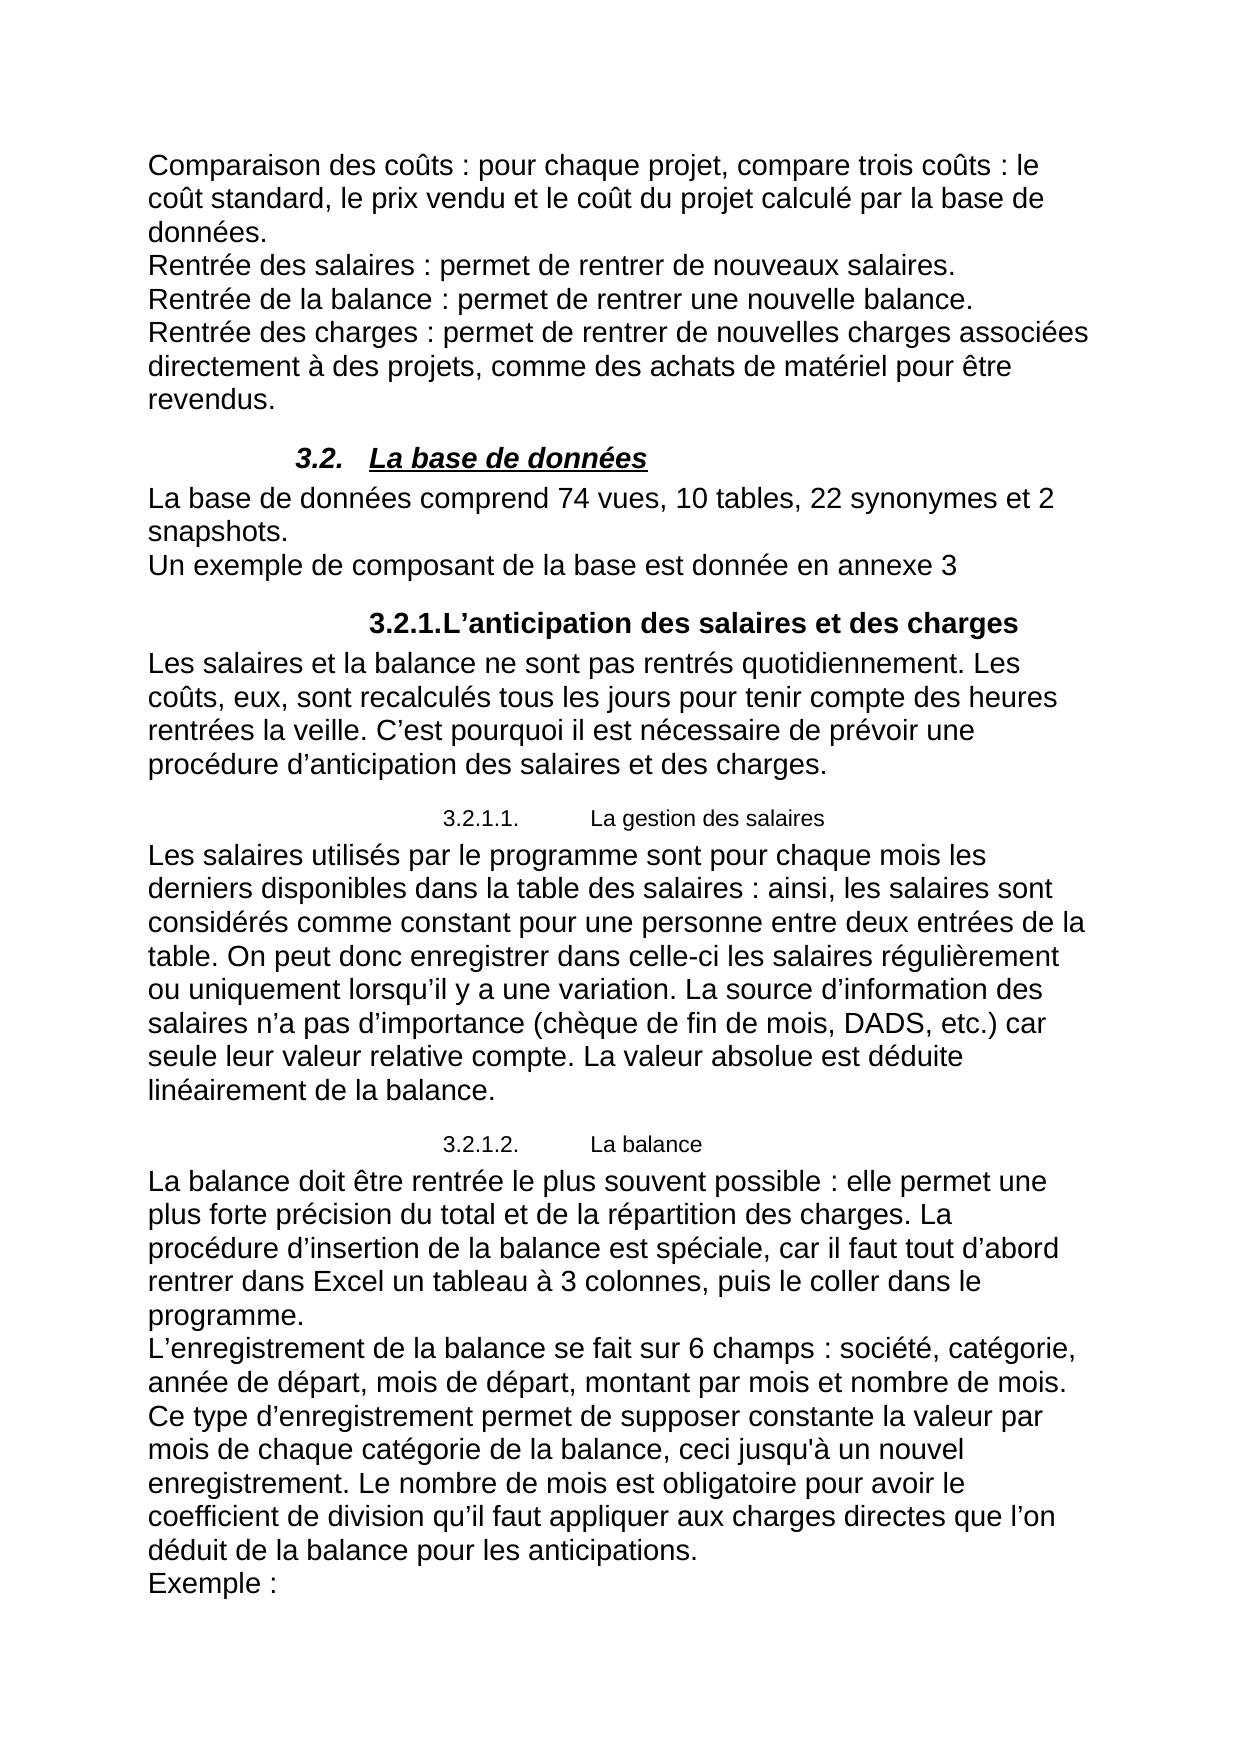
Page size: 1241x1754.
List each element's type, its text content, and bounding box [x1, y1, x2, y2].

text Un exemple de composant de la base est donnée en annexe ‎3 [148, 548, 1093, 581]
text La base de données comprend 74 vues, 10 tables, 22 synonymes et 2 snapshots. [148, 481, 1093, 548]
text L’enregistrement de la balance se fait sur 6 champs : société, catégorie, année de départ, mois de départ, montant par mois et nombre de mois. Ce type d’enregistrement permet de supposer constante la valeur par mois de chaque catégorie de la balance, ceci jusqu'à un nouvel enregistrement. Le nombre de mois est obligatoire pour avoir le coefficient de division qu’il faut appliquer aux charges directes que l’on déduit de la balance pour les anticipations. [148, 1332, 1093, 1566]
text La balance doit être rentrée le plus souvent possible : elle permet une plus forte précision du total et de la répartition des charges. La procédure d’insertion de la balance est spéciale, car il faut tout d’abord rentrer dans Excel un tableau à 3 colonnes, puis le coller dans le programme. [148, 1164, 1093, 1332]
text Comparaison des coûts : pour chaque projet, compare trois coûts : le coût standard, le prix vendu et le coût du projet calculé par la base de données. [148, 148, 1093, 248]
text Exemple : [148, 1566, 1093, 1600]
text Rentrée des charges : permet de rentrer de nouvelles charges associées directement à des projets, comme des achats de matériel pour être revendus. [148, 315, 1093, 416]
subtitle La balance [443, 1131, 1093, 1158]
text Les salaires utilisés par le programme sont pour chaque mois les derniers disponibles dans la table des salaires : ainsi, les salaires sont considérés comme constant pour une personne entre deux entrées de la table. On peut donc enregistrer dans celle-ci les salaires régulièrement ou uniquement lorsqu’il y a une variation. La source d’information des salaires n’a pas d’importance (chèque de fin de mois, DADS, etc.) car seule leur valeur relative compte. La valeur absolue est déduite linéairement de la balance. [148, 838, 1093, 1106]
subtitle La base de données [295, 441, 1093, 474]
subtitle La gestion des salaires [443, 805, 1093, 832]
text Rentrée de la balance : permet de rentrer une nouvelle balance. [148, 282, 1093, 315]
text Rentrée des salaires : permet de rentrer de nouveaux salaires. [148, 248, 1093, 282]
text Les salaires et la balance ne sont pas rentrés quotidiennement. Les coûts, eux, sont recalculés tous les jours pour tenir compte des heures rentrées la veille. C’est pourquoi il est nécessaire de prévoir une procédure d’anticipation des salaires et des charges. [148, 646, 1093, 780]
subtitle L’anticipation des salaires et des charges [369, 606, 1093, 640]
